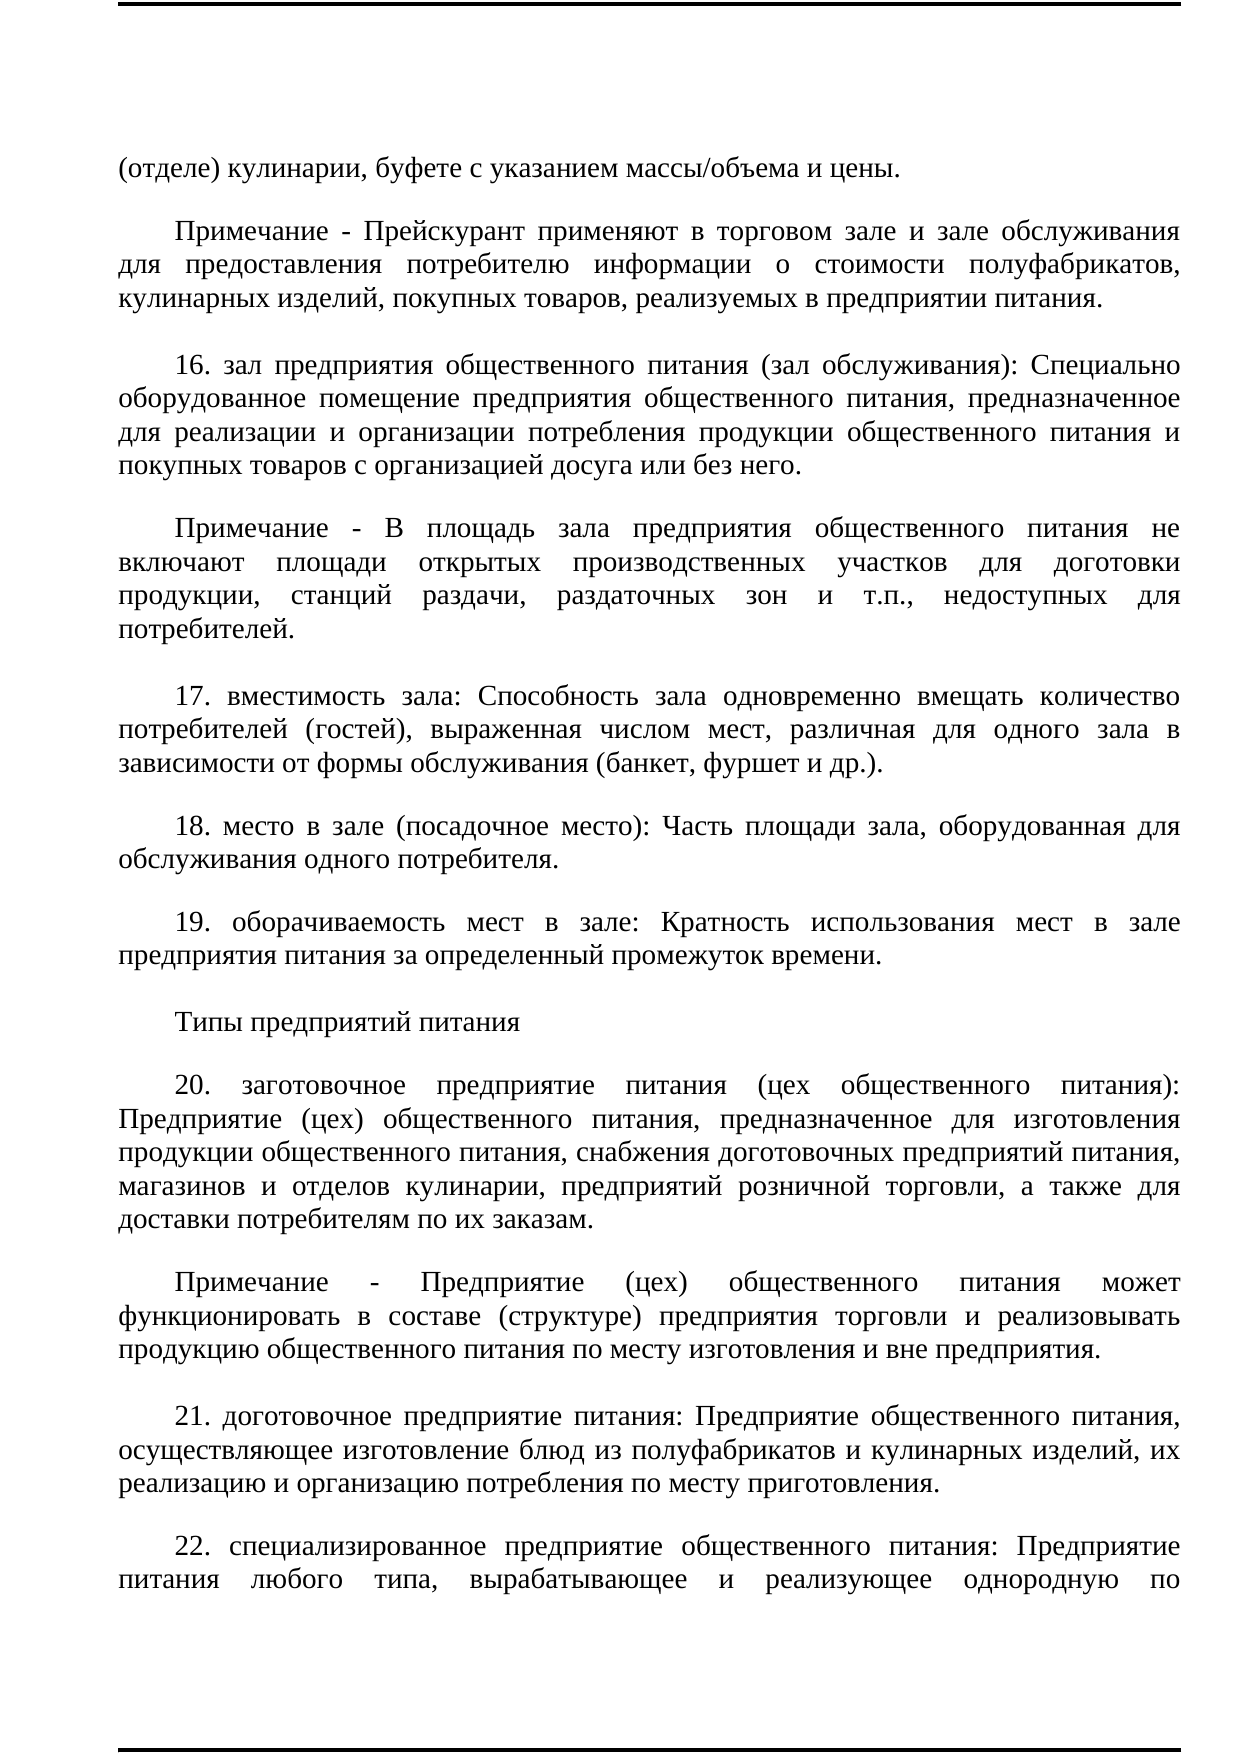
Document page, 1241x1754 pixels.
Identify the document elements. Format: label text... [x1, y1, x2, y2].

text 18. место в зале (посадочное место): Часть площади зала, оборудованная для обслуживания одного потребителя. [118, 808, 1181, 875]
text Примечание - Прейскурант применяют в торговом зале и зале обслуживания для предоставления потребителю информации о стоимости полуфабрикатов, кулинарных изделий, покупных товаров, реализуемых в предприятии питания. [118, 213, 1181, 313]
text 16. зал предприятия общественного питания (зал обслуживания): Специально оборудованное помещение предприятия общественного питания, предназначенное для реализации и организации потребления продукции общественного питания и покупных товаров с организацией досуга или без него. [118, 347, 1181, 481]
text Типы предприятий питания [118, 1004, 1181, 1038]
text Примечание - Предприятие (цех) общественного питания может функционировать в составе (структуре) предприятия торговли и реализовывать продукцию общественного питания по месту изготовления и вне предприятия. [118, 1264, 1181, 1365]
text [118, 150, 1181, 183]
text 20. заготовочное предприятие питания (цех общественного питания): Предприятие (цех) общественного питания, предназначенное для изготовления продукции общественного питания, снабжения доготовочных предприятий питания, магазинов и отделов кулинарии, предприятий розничной торговли, а также для доставки потребителям по их заказам. [118, 1067, 1181, 1235]
text Примечание - В площадь зала предприятия общественного питания не включают площади открытых производственных участков для доготовки продукции, станций раздачи, раздаточных зон и т.п., недоступных для потребителей. [118, 510, 1181, 644]
text 17. вместимость зала: Способность зала одновременно вмещать количество потребителей (гостей), выраженная числом мест, различная для одного зала в зависимости от формы обслуживания (банкет, фуршет и др.). [118, 678, 1181, 778]
text 21. доготовочное предприятие питания: Предприятие общественного питания, осуществляющее изготовление блюд из полуфабрикатов и кулинарных изделий, их реализацию и организацию потребления по месту приготовления. [118, 1398, 1181, 1499]
text 19. оборачиваемость мест в зале: Кратность использования мест в зале предприятия питания за определенный промежуток времени. [118, 904, 1181, 971]
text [118, 1528, 1181, 1595]
